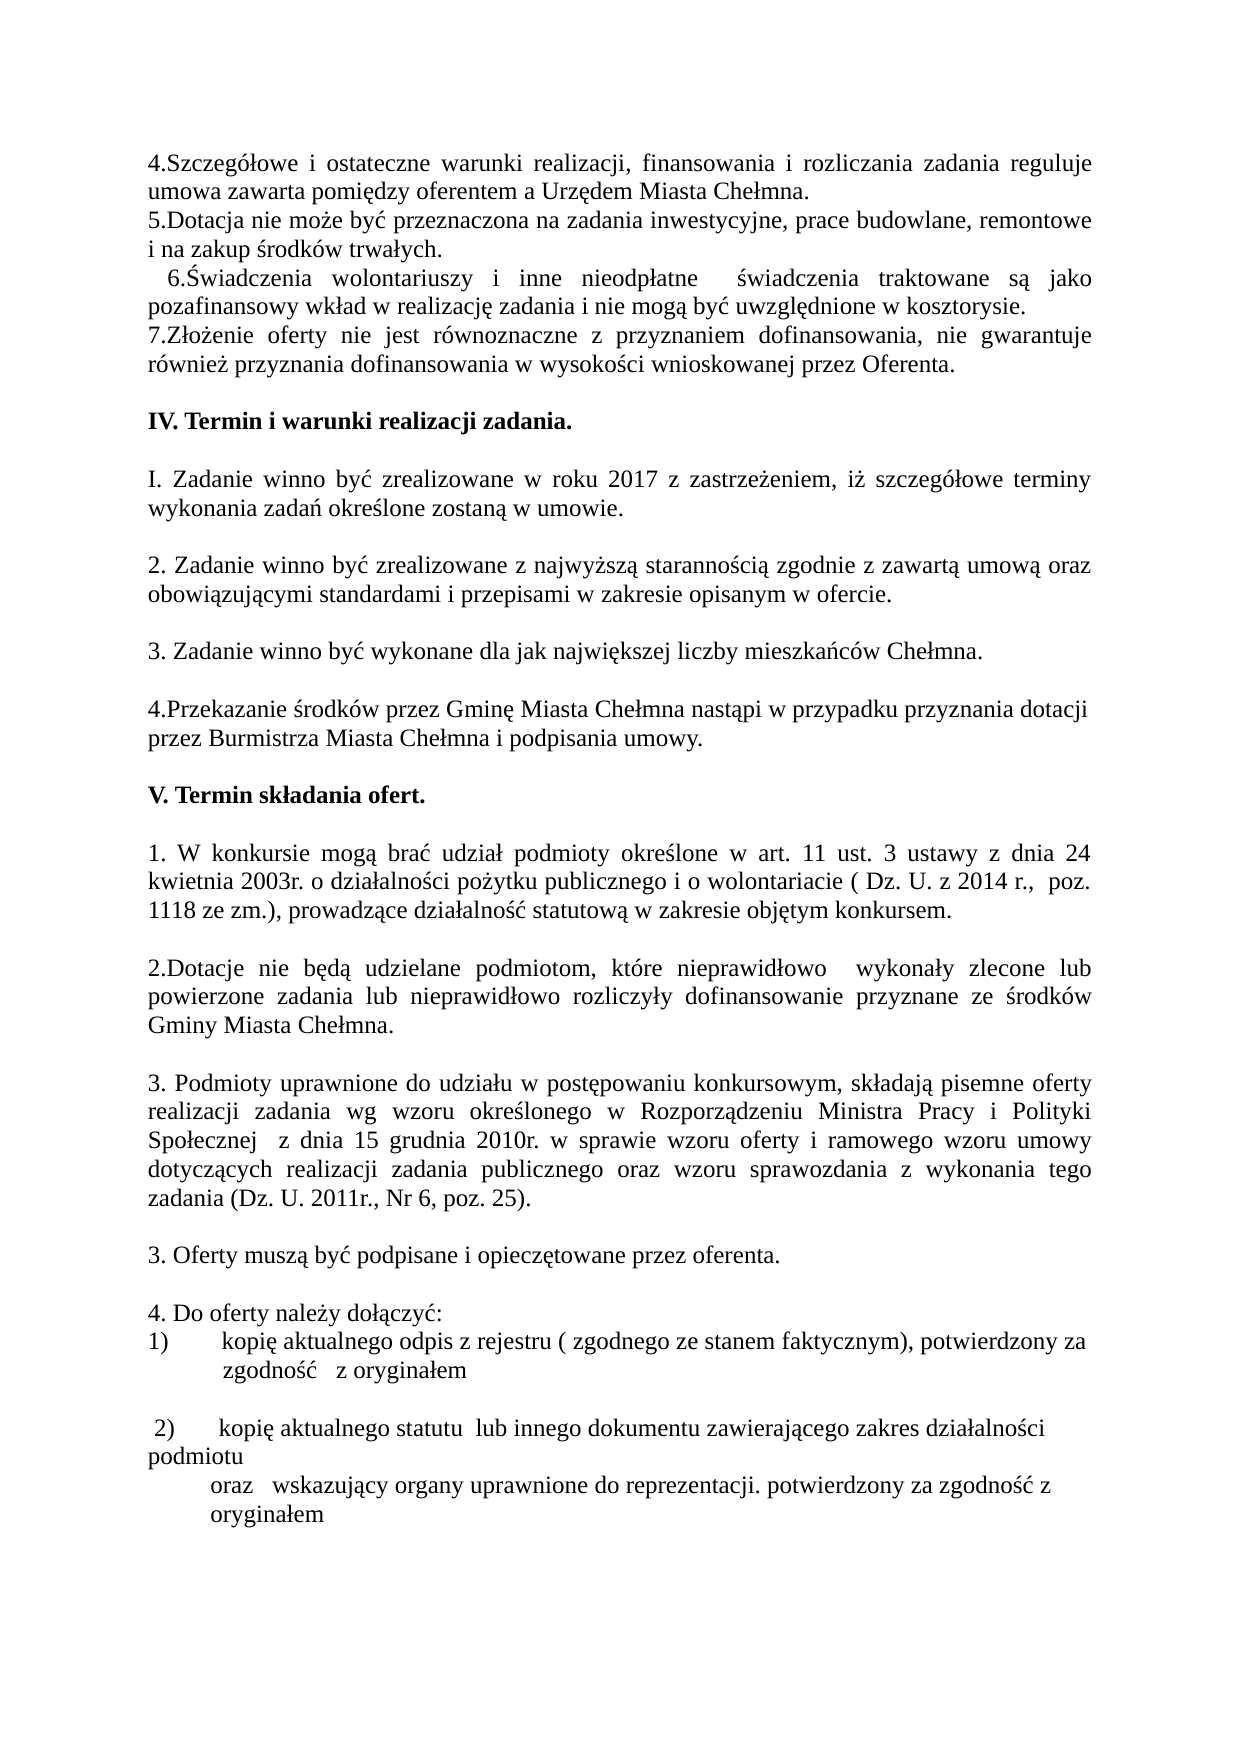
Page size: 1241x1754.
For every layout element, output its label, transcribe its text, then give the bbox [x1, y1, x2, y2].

text 6.Świadczenia wolontariuszy i inne nieodpłatne świadczenia traktowane są jako pozafinansowy wkład w realizację zadania i nie mogą być uwzględnione w kosztorysie. [148, 263, 1093, 320]
text zgodność z oryginałem [148, 1355, 1093, 1384]
text 3. Podmioty uprawnione do udziału w postępowaniu konkursowym, składają pisemne oferty realizacji zadania wg wzoru określonego w Rozporządzeniu Ministra Pracy i Polityki Społecznej z dnia 15 grudnia 2010r. w sprawie wzoru oferty i ramowego wzoru umowy dotyczących realizacji zadania publicznego oraz wzoru sprawozdania z wykonania tego zadania (Dz. U. 2011r., Nr 6, poz. 25). [148, 1068, 1093, 1211]
text 4.Przekazanie środków przez Gminę Miasta Chełmna nastąpi w przypadku przyznania dotacji przez Burmistrza Miasta Chełmna i podpisania umowy. [148, 694, 1093, 751]
text IV. Termin i warunki realizacji zadania. [148, 406, 1093, 435]
text V. Termin składania ofert. [148, 780, 1093, 809]
text 4. Do oferty należy dołączyć: [148, 1298, 1093, 1326]
text 3. Zadanie winno być wykonane dla jak największej liczby mieszkańców Chełmna. [148, 636, 1093, 665]
text I. Zadanie winno być zrealizowane w roku 2017 z zastrzeżeniem, iż szczegółowe terminy wykonania zadań określone zostaną w umowie. [148, 464, 1093, 521]
text 5.Dotacja nie może być przeznaczona na zadania inwestycyjne, prace budowlane, remontowe i na zakup środków trwałych. [148, 205, 1093, 263]
text 1. W konkursie mogą brać udział podmioty określone w art. 11 ust. 3 ustawy z dnia 24 kwietnia 2003r. o działalności pożytku publicznego i o wolontariacie ( Dz. U. z 2014 r., poz. 1118 ze zm.), prowadzące działalność statutową w zakresie objętym konkursem. [148, 838, 1093, 924]
text 2) kopię aktualnego statutu lub innego dokumentu zawierającego zakres działalności podmiotu [148, 1413, 1093, 1470]
text oryginałem [148, 1499, 1093, 1528]
text 3. Oferty muszą być podpisane i opieczętowane przez oferenta. [148, 1240, 1093, 1269]
list kopię aktualnego odpis z rejestru ( zgodnego ze stanem faktycznym), potwierdzony za [148, 1326, 1093, 1355]
text 2.Dotacje nie będą udzielane podmiotom, które nieprawidłowo wykonały zlecone lub powierzone zadania lub nieprawidłowo rozliczyły dofinansowanie przyznane ze środków Gminy Miasta Chełmna. [148, 953, 1093, 1039]
text 2. Zadanie winno być zrealizowane z najwyższą starannością zgodnie z zawartą umową oraz obowiązującymi standardami i przepisami w zakresie opisanym w ofercie. [148, 550, 1093, 608]
text 4.Szczegółowe i ostateczne warunki realizacji, finansowania i rozliczania zadania reguluje umowa zawarta pomiędzy oferentem a Urzędem Miasta Chełmna. [148, 148, 1093, 205]
text 7.Złożenie oferty nie jest równoznaczne z przyznaniem dofinansowania, nie gwarantuje również przyznania dofinansowania w wysokości wnioskowanej przez Oferenta. [148, 320, 1093, 378]
text oraz wskazujący organy uprawnione do reprezentacji. potwierdzony za zgodność z [148, 1470, 1093, 1499]
